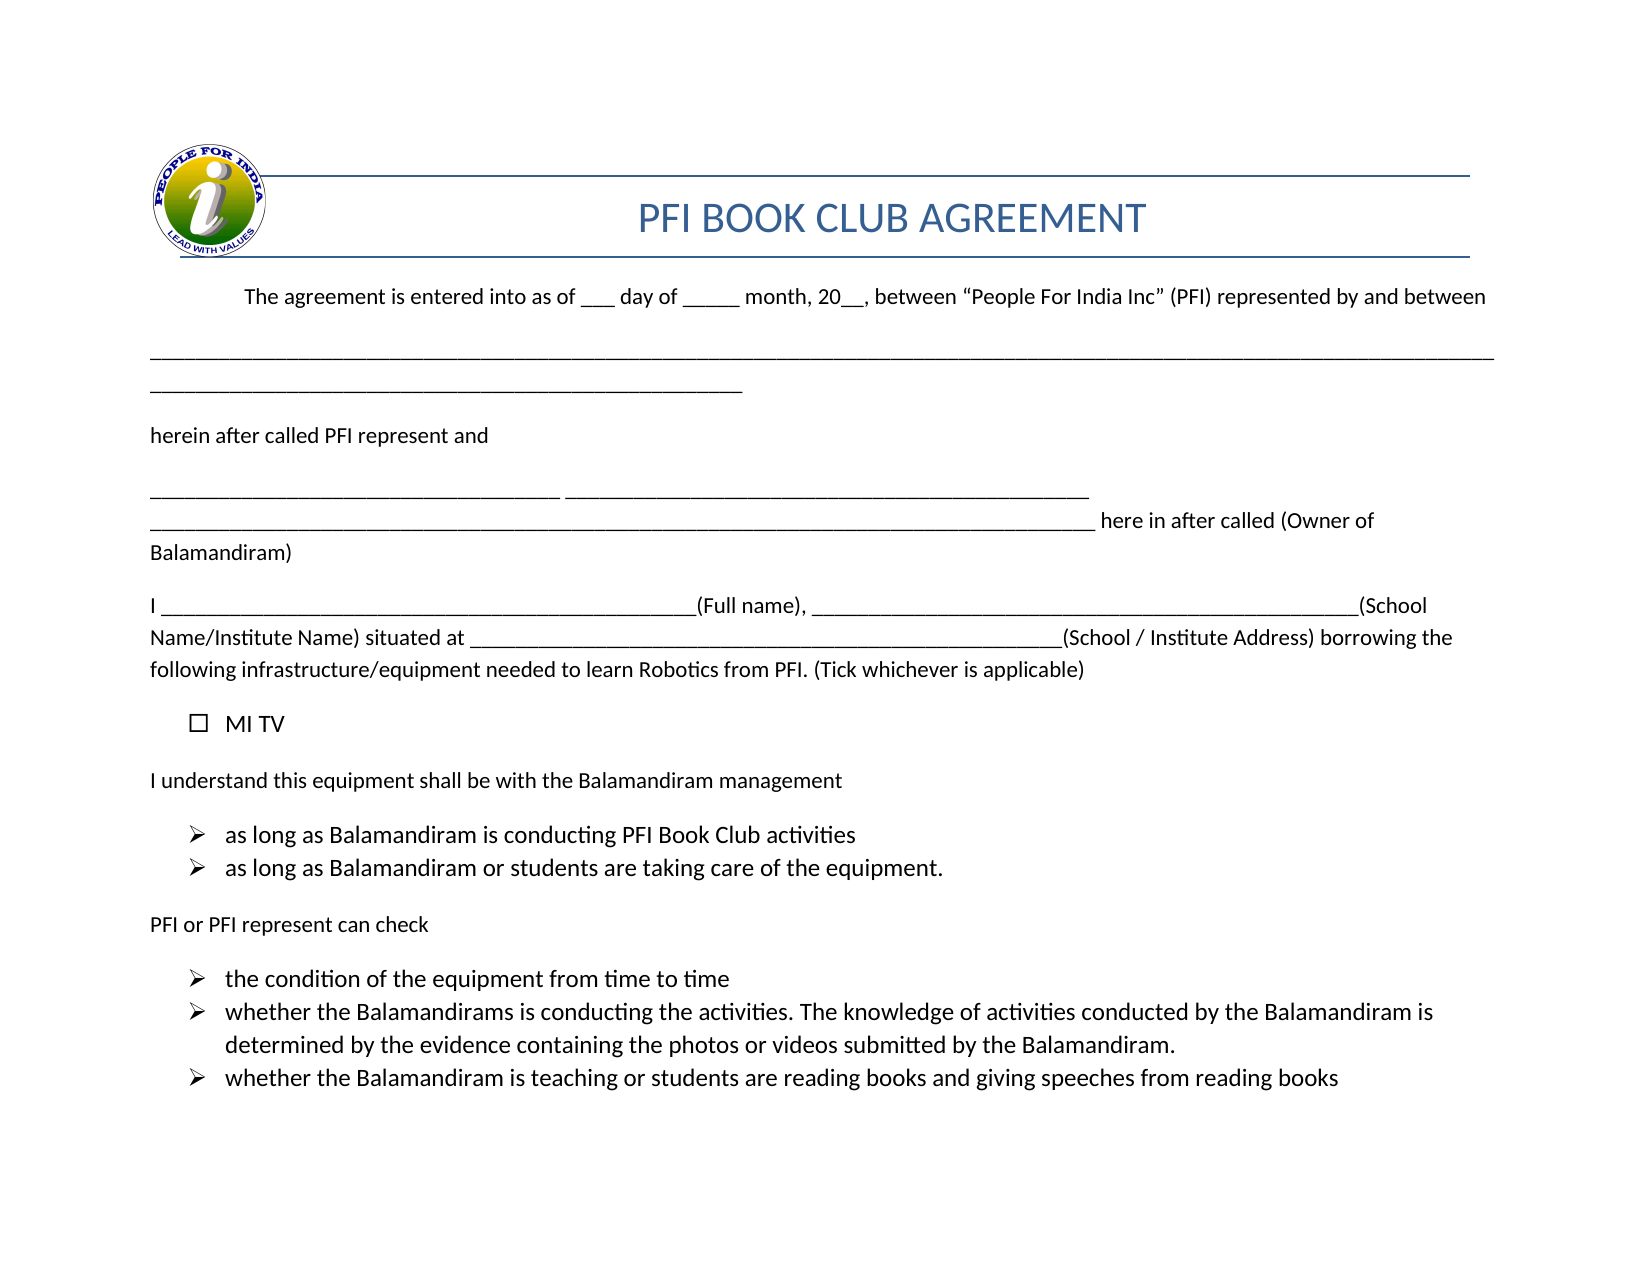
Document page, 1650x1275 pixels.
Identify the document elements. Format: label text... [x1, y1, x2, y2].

list as long as Balamandiram or students are taking care of the equipment. [187, 852, 1500, 883]
text I understand this equipment shall be with the Balamandiram management [150, 767, 1500, 794]
text I _______________________________________________(Full name), ________________________________________________(School Name/Institute Name) situated at ____________________________________________________(School / Institute Address) borrowing the following infrastructure/equipment needed to learn Robotics from PFI. (Tick whichever is applicable) [150, 591, 1500, 684]
list whether the Balamandiram is teaching or students are reading books and giving speeches from reading books [187, 1062, 1500, 1093]
text The agreement is entered into as of ___ day of _____ month, 20__, between “People For India Inc” (PFI) represented by and between [150, 283, 1500, 311]
text PFI or PFI represent can check [150, 910, 1500, 938]
list the condition of the equipment from time to time [187, 963, 1500, 994]
text ____________________________________ ______________________________________________ ___________________________________________________________________________________ here in after called (Owner of Balamandiram) [150, 474, 1500, 566]
subtitle PFI Book club Agreement [232, 177, 1470, 256]
list whether the Balamandirams is conducting the activities. The knowledge of activities conducted by the Balamandiram is determined by the evidence containing the photos or videos submitted by the Balamandiram. [187, 996, 1500, 1060]
list as long as Balamandiram is conducting PFI Book Club activities [187, 819, 1500, 850]
text herein after called PFI represent and [150, 421, 1500, 449]
picture [150, 142, 266, 258]
text __________________________________________________________________________________________________________________________________________________________________________ [150, 336, 1500, 396]
list MI TV [187, 709, 1500, 739]
